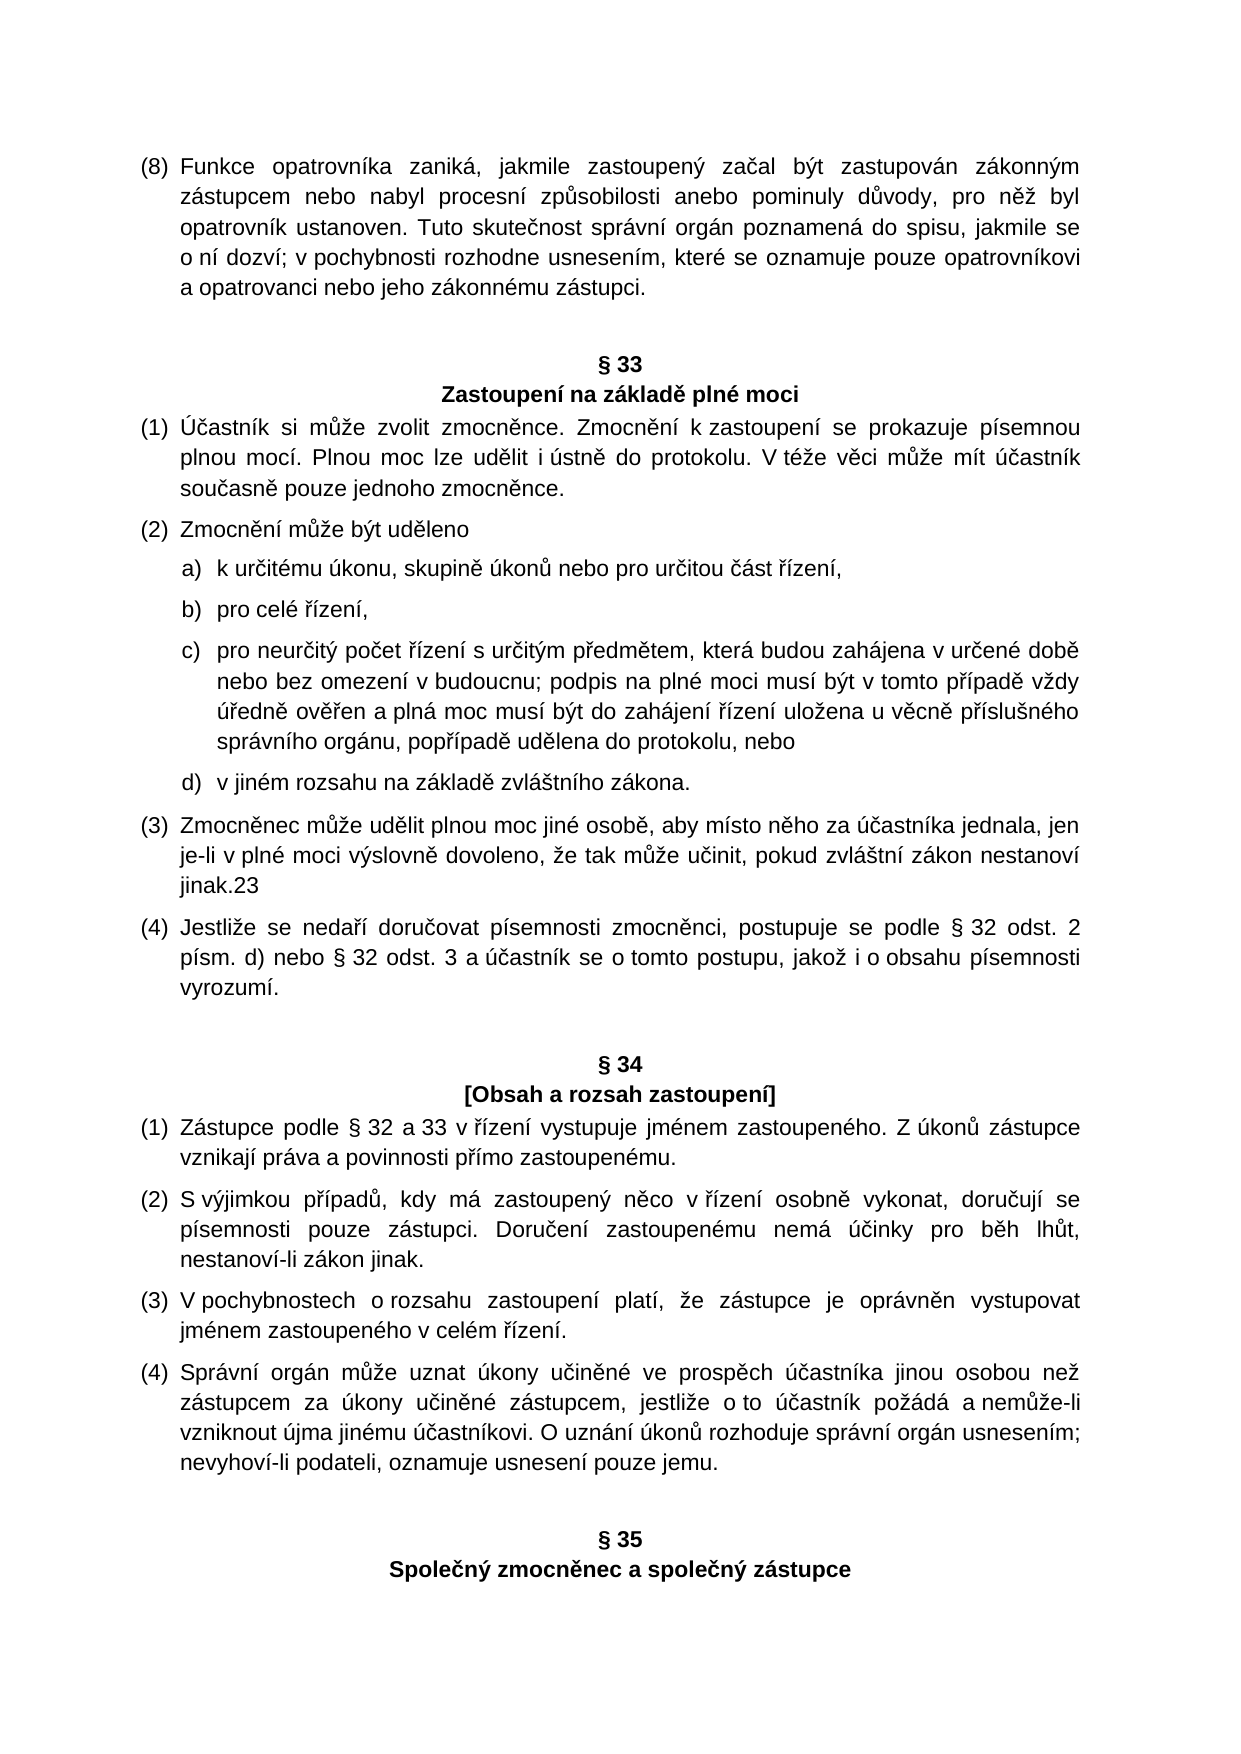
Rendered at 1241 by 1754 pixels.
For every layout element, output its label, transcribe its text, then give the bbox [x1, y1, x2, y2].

table_cell Funkce opatrovníka zaniká, jakmile zastoupený začal být zastupován zákonným zástupcem nebo nabyl procesní způsobilosti anebo pominuly důvody, pro něž byl opatrovník ustanoven. Tuto skutečnost správní orgán poznamená do spisu, jakmile se o ní dozví; v pochybnosti rozhodne usnesením, které se oznamuje pouze opatrovníkovi a opatrovanci nebo jeho zákonnému zástupci. [174, 150, 1082, 312]
table_cell (2) [139, 513, 174, 809]
table_cell Zmocněnec může udělit plnou moc jiné osobě, aby místo něho za účastníka jednala, jen je-li v plné moci výslovně dovoleno, že tak může učinit, pokud zvláštní zákon nestanoví jinak.23 [174, 809, 1082, 911]
table_cell (2) [139, 1183, 173, 1284]
text § 33 [150, 351, 1090, 377]
table_cell (4) [139, 1355, 173, 1487]
table_cell (3) [139, 809, 174, 911]
table_cell Jestliže se nedaří doručovat písemnosti zmocněnci, postupuje se podle § 32 odst. 2 písm. d) nebo § 32 odst. 3 a účastník se o tomto postupu, jakož i o obsahu písemnosti vyrozumí. [174, 911, 1082, 1012]
table_header (1) [139, 1111, 173, 1182]
table_header (1) [139, 411, 174, 512]
text Společný zmocněnec a společný zástupce [150, 1556, 1090, 1582]
text [Obsah a rozsah zastoupení] [150, 1081, 1090, 1107]
text Zastoupení na základě plné moci [150, 381, 1090, 407]
table_cell (3) [139, 1284, 173, 1355]
text § 35 [150, 1526, 1090, 1552]
text § 34 [150, 1051, 1090, 1077]
table_cell (4) [139, 911, 174, 1012]
table_cell (8) [139, 150, 173, 312]
table_cell Zmocnění může být uděleno [174, 513, 1082, 809]
table_cell S výjimkou případů, kdy má zastoupený něco v řízení osobně vykonat, doručují se písemnosti pouze zástupci. Doručení zastoupenému nemá účinky pro běh lhůt, nestanoví-li zákon jinak. [174, 1183, 1082, 1284]
table_cell V pochybnostech o rozsahu zastoupení platí, že zástupce je oprávněn vystupovat jménem zastoupeného v celém řízení. [174, 1284, 1082, 1355]
table_header Účastník si může zvolit zmocněnce. Zmocnění k zastoupení se prokazuje písemnou plnou mocí. Plnou moc lze udělit i ústně do protokolu. V téže věci může mít účastník současně pouze jednoho zmocněnce. [174, 411, 1082, 512]
table_header Zástupce podle § 32 a 33 v řízení vystupuje jménem zastoupeného. Z úkonů zástupce vznikají práva a povinnosti přímo zastoupenému. [174, 1111, 1082, 1182]
table_cell Správní orgán může uznat úkony učiněné ve prospěch účastníka jinou osobou než zástupcem za úkony učiněné zástupcem, jestliže o to účastník požádá a nemůže-li vzniknout újma jinému účastníkovi. O uznání úkonů rozhoduje správní orgán usnesením; nevyhoví-li podateli, oznamuje usnesení pouze jemu. [174, 1355, 1082, 1487]
